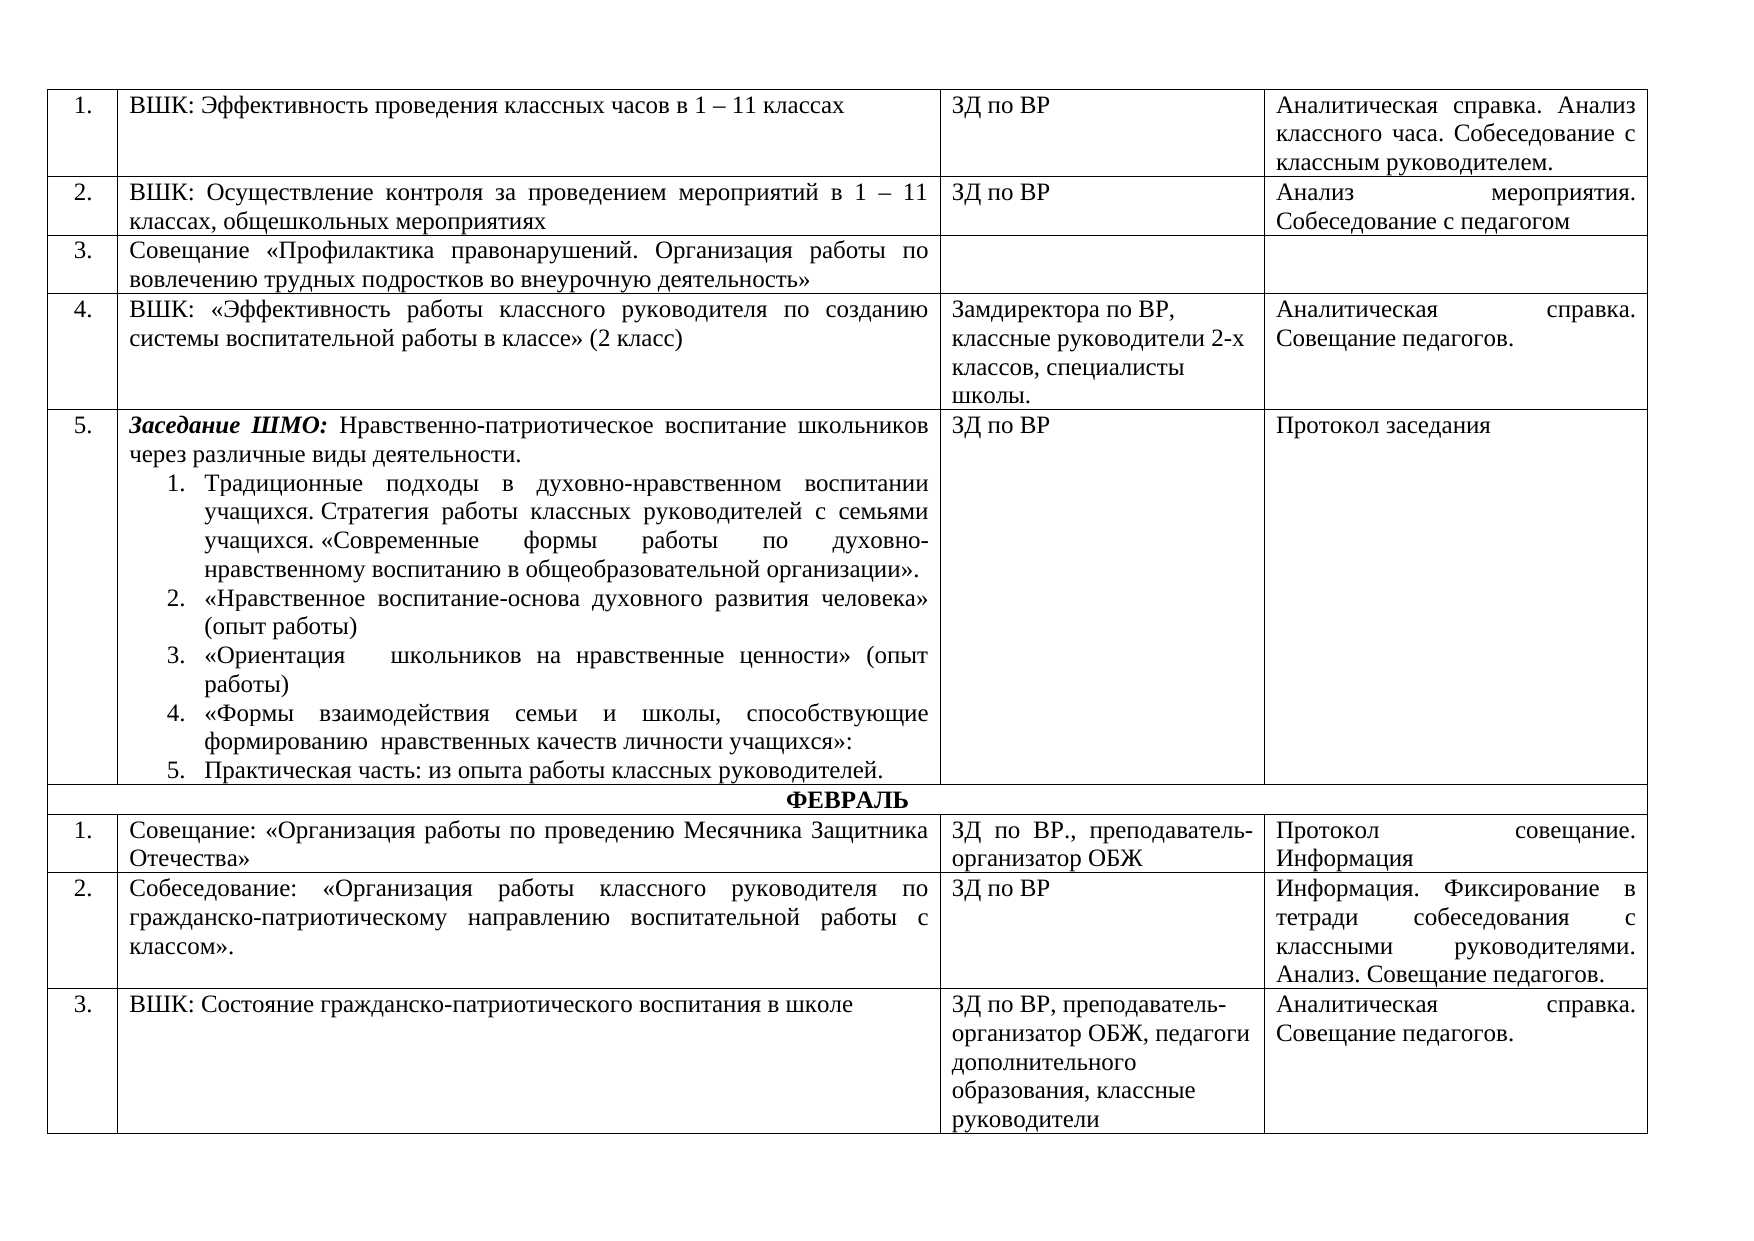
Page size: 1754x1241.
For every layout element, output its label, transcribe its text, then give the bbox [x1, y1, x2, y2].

table_cell [1265, 236, 1647, 293]
table_cell Аналитическая справка. Совещание педагогов. [1265, 294, 1647, 409]
table_cell ЗД по ВР [941, 90, 1264, 176]
table_cell Совещание «Профилактика правонарушений. Организация работы по вовлечению трудных подростков во внеурочную деятельность» [118, 236, 940, 293]
table_cell ВШК: «Эффективность работы классного руководителя по созданию системы воспитательной работы в классе» (2 класс) [118, 294, 940, 409]
table_cell 4. [48, 294, 117, 409]
table_cell Информация. Фиксирование в тетради собеседования с классными руководителями. Анализ. Совещание педагогов. [1265, 873, 1647, 988]
table_cell Заседание ШМО: Нравственно-патриотическое воспитание школьников через различные виды деятельности. Традиционные подходы в духовно-нравственном воспитании учащихся. Стратегия работы классных руководителей с семьями учащихся. «Современные формы работы по духовно-нравственному воспитанию в общеобразовательной организации». «Нравственное воспитание-основа духовного развития человека» (опыт работы) «Ориентация школьников на нравственные ценности» (опыт работы) «Формы взаимодействия семьи и школы, способствующие формированию нравственных качеств личности учащихся»: Практическая часть: из опыта работы классных руководителей. [118, 410, 940, 784]
table_cell 2. [48, 873, 117, 988]
table_cell ЗД по ВР [941, 177, 1264, 234]
table_cell [941, 236, 1264, 293]
table_cell Анализ мероприятия. Собеседование с педагогом [1265, 177, 1647, 234]
table_cell ФЕВРАЛЬ [48, 785, 1647, 814]
table_cell 5. [48, 410, 117, 784]
table_cell Замдиректора по ВР, классные руководители 2-х классов, специалисты школы. [941, 294, 1264, 409]
table_cell Аналитическая справка. Анализ классного часа. Собеседование с классным руководителем. [1265, 90, 1647, 176]
table_cell Протокол совещание. Информация [1265, 815, 1647, 872]
table_cell 1. [48, 90, 117, 176]
table_cell 3. [48, 236, 117, 293]
table_cell 1. [48, 815, 117, 872]
table_cell Аналитическая справка. Совещание педагогов. [1265, 989, 1647, 1133]
table_cell ЗД по ВР, преподаватель-организатор ОБЖ, педагоги дополнительного образования, классные руководители [941, 989, 1264, 1133]
table_cell Совещание: «Организация работы по проведению Месячника Защитника Отечества» [118, 815, 940, 872]
table_cell ВШК: Эффективность проведения классных часов в 1 – 11 классах [118, 90, 940, 176]
table_cell 2. [48, 177, 117, 234]
table_cell ВШК: Осуществление контроля за проведением мероприятий в 1 – 11 классах, общешкольных мероприятиях [118, 177, 940, 234]
table_cell Собеседование: «Организация работы классного руководителя по гражданско-патриотическому направлению воспитательной работы с классом». [118, 873, 940, 988]
table_cell Протокол заседания [1265, 410, 1647, 784]
table_cell ВШК: Состояние гражданско-патриотического воспитания в школе [118, 989, 940, 1133]
table_cell ЗД по ВР [941, 410, 1264, 784]
table_cell ЗД по ВР., преподаватель-организатор ОБЖ [941, 815, 1264, 872]
table_cell ЗД по ВР [941, 873, 1264, 988]
table_cell 3. [48, 989, 117, 1133]
